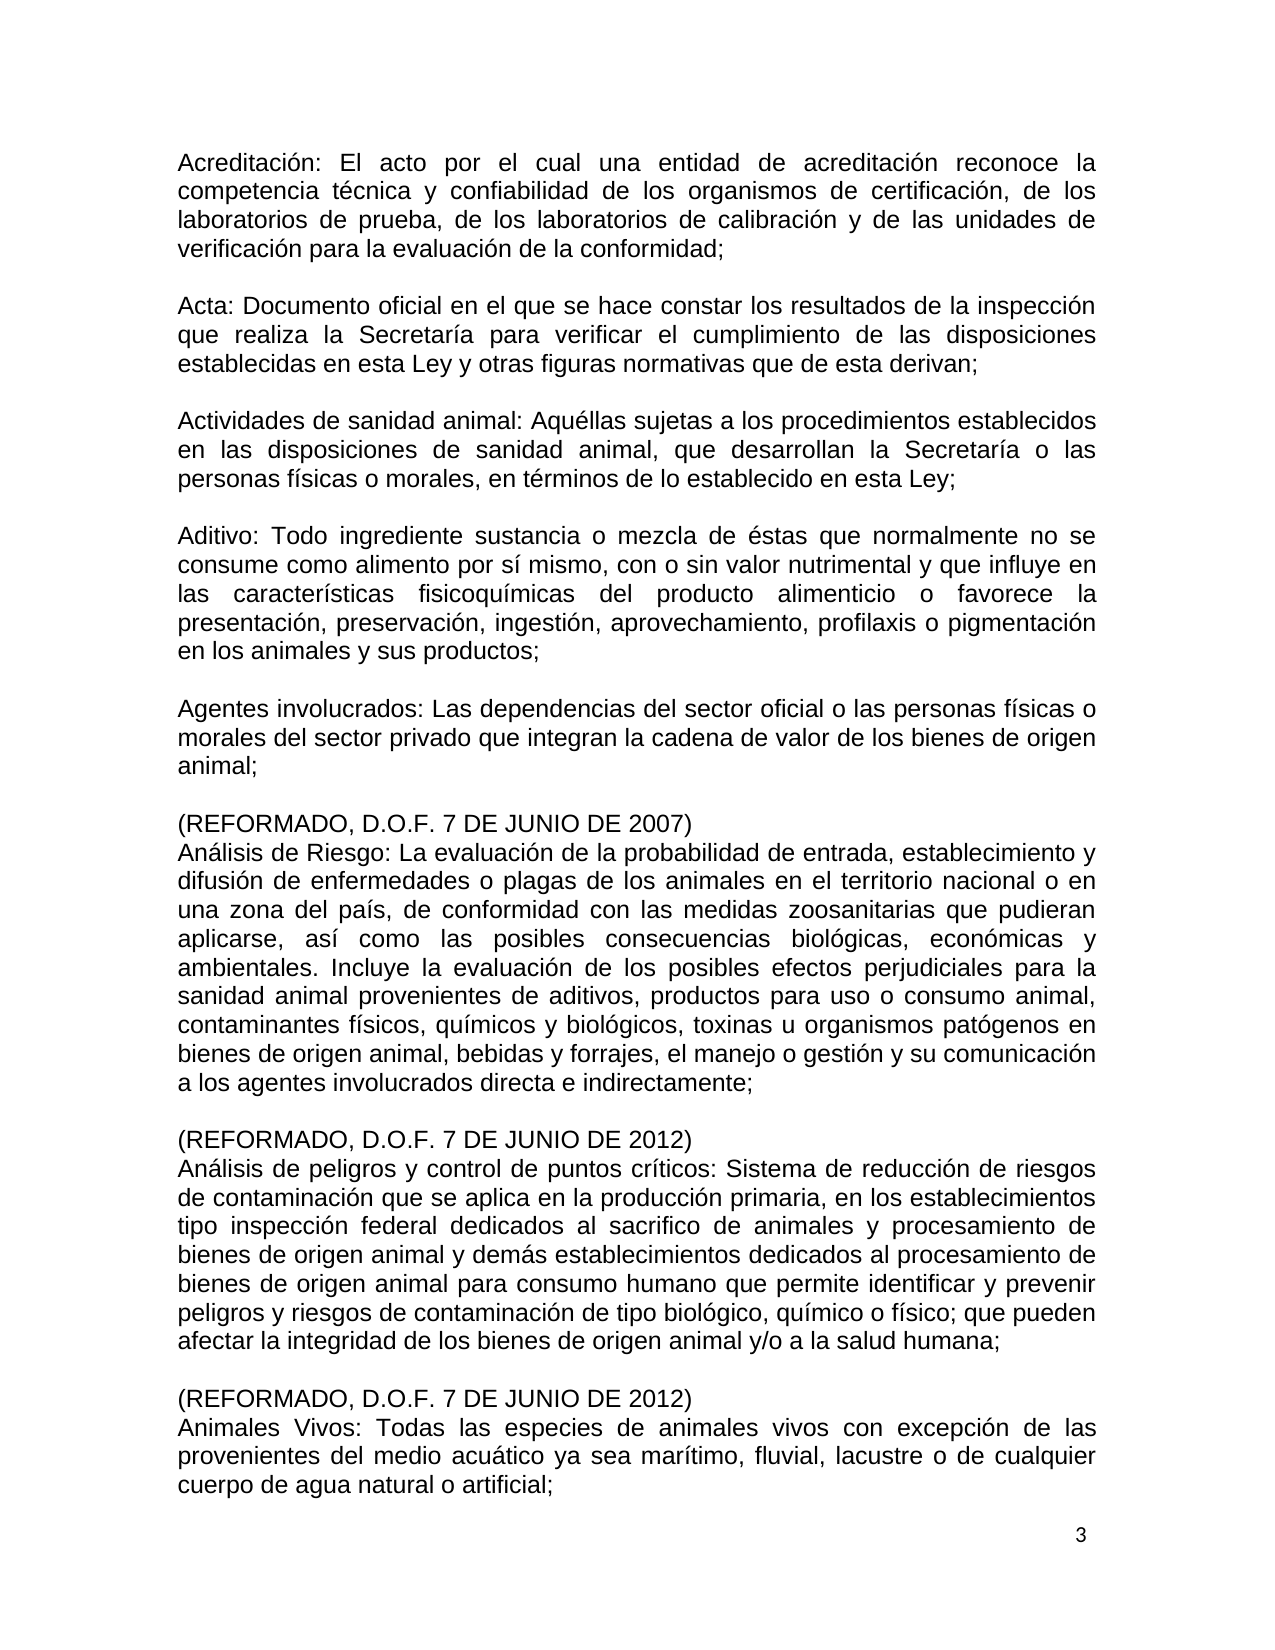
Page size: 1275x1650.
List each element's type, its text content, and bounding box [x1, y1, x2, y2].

text Agentes involucrados: Las dependencias del sector oficial o las personas físicas o morales del sector privado que integran la cadena de valor de los bienes de origen animal; [177, 694, 1098, 780]
text (REFORMADO, D.O.F. 7 DE JUNIO DE 2012) [177, 1125, 1098, 1154]
text Análisis de Riesgo: La evaluación de la probabilidad de entrada, establecimiento y difusión de enfermedades o plagas de los animales en el territorio nacional o en una zona del país, de conformidad con las medidas zoosanitarias que pudieran aplicarse, así como las posibles consecuencias biológicas, económicas y ambientales. Incluye la evaluación de los posibles efectos perjudiciales para la sanidad animal provenientes de aditivos, productos para uso o consumo animal, contaminantes físicos, químicos y biológicos, toxinas u organismos patógenos en bienes de origen animal, bebidas y forrajes, el manejo o gestión y su comunicación a los agentes involucrados directa e indirectamente; [177, 838, 1098, 1096]
text (REFORMADO, D.O.F. 7 DE JUNIO DE 2007) [177, 809, 1098, 838]
text Análisis de peligros y control de puntos críticos: Sistema de reducción de riesgos de contaminación que se aplica en la producción primaria, en los establecimientos tipo inspección federal dedicados al sacrifico de animales y procesamiento de bienes de origen animal y demás establecimientos dedicados al procesamiento de bienes de origen animal para consumo humano que permite identificar y prevenir peligros y riesgos de contaminación de tipo biológico, químico o físico; que pueden afectar la integridad de los bienes de origen animal y/o a la salud humana; [177, 1154, 1098, 1355]
text Aditivo: Todo ingrediente sustancia o mezcla de éstas que normalmente no se consume como alimento por sí mismo, con o sin valor nutrimental y que influye en las características fisicoquímicas del producto alimenticio o favorece la presentación, preservación, ingestión, aprovechamiento, profilaxis o pigmentación en los animales y sus productos; [177, 521, 1098, 665]
text Acta: Documento oficial en el que se hace constar los resultados de la inspección que realiza la Secretaría para verificar el cumplimiento de las disposiciones establecidas en esta Ley y otras figuras normativas que de esta derivan; [177, 291, 1098, 378]
text (REFORMADO, D.O.F. 7 DE JUNIO DE 2012) [177, 1384, 1098, 1413]
text Acreditación: El acto por el cual una entidad de acreditación reconoce la competencia técnica y confiabilidad de los organismos de certificación, de los laboratorios de prueba, de los laboratorios de calibración y de las unidades de verificación para la evaluación de la conformidad; [177, 148, 1098, 263]
text Actividades de sanidad animal: Aquéllas sujetas a los procedimientos establecidos en las disposiciones de sanidad animal, que desarrollan la Secretaría o las personas físicas o morales, en términos de lo establecido en esta Ley; [177, 406, 1098, 493]
text Animales Vivos: Todas las especies de animales vivos con excepción de las provenientes del medio acuático ya sea marítimo, fluvial, lacustre o de cualquier cuerpo de agua natural o artificial; [177, 1413, 1098, 1499]
